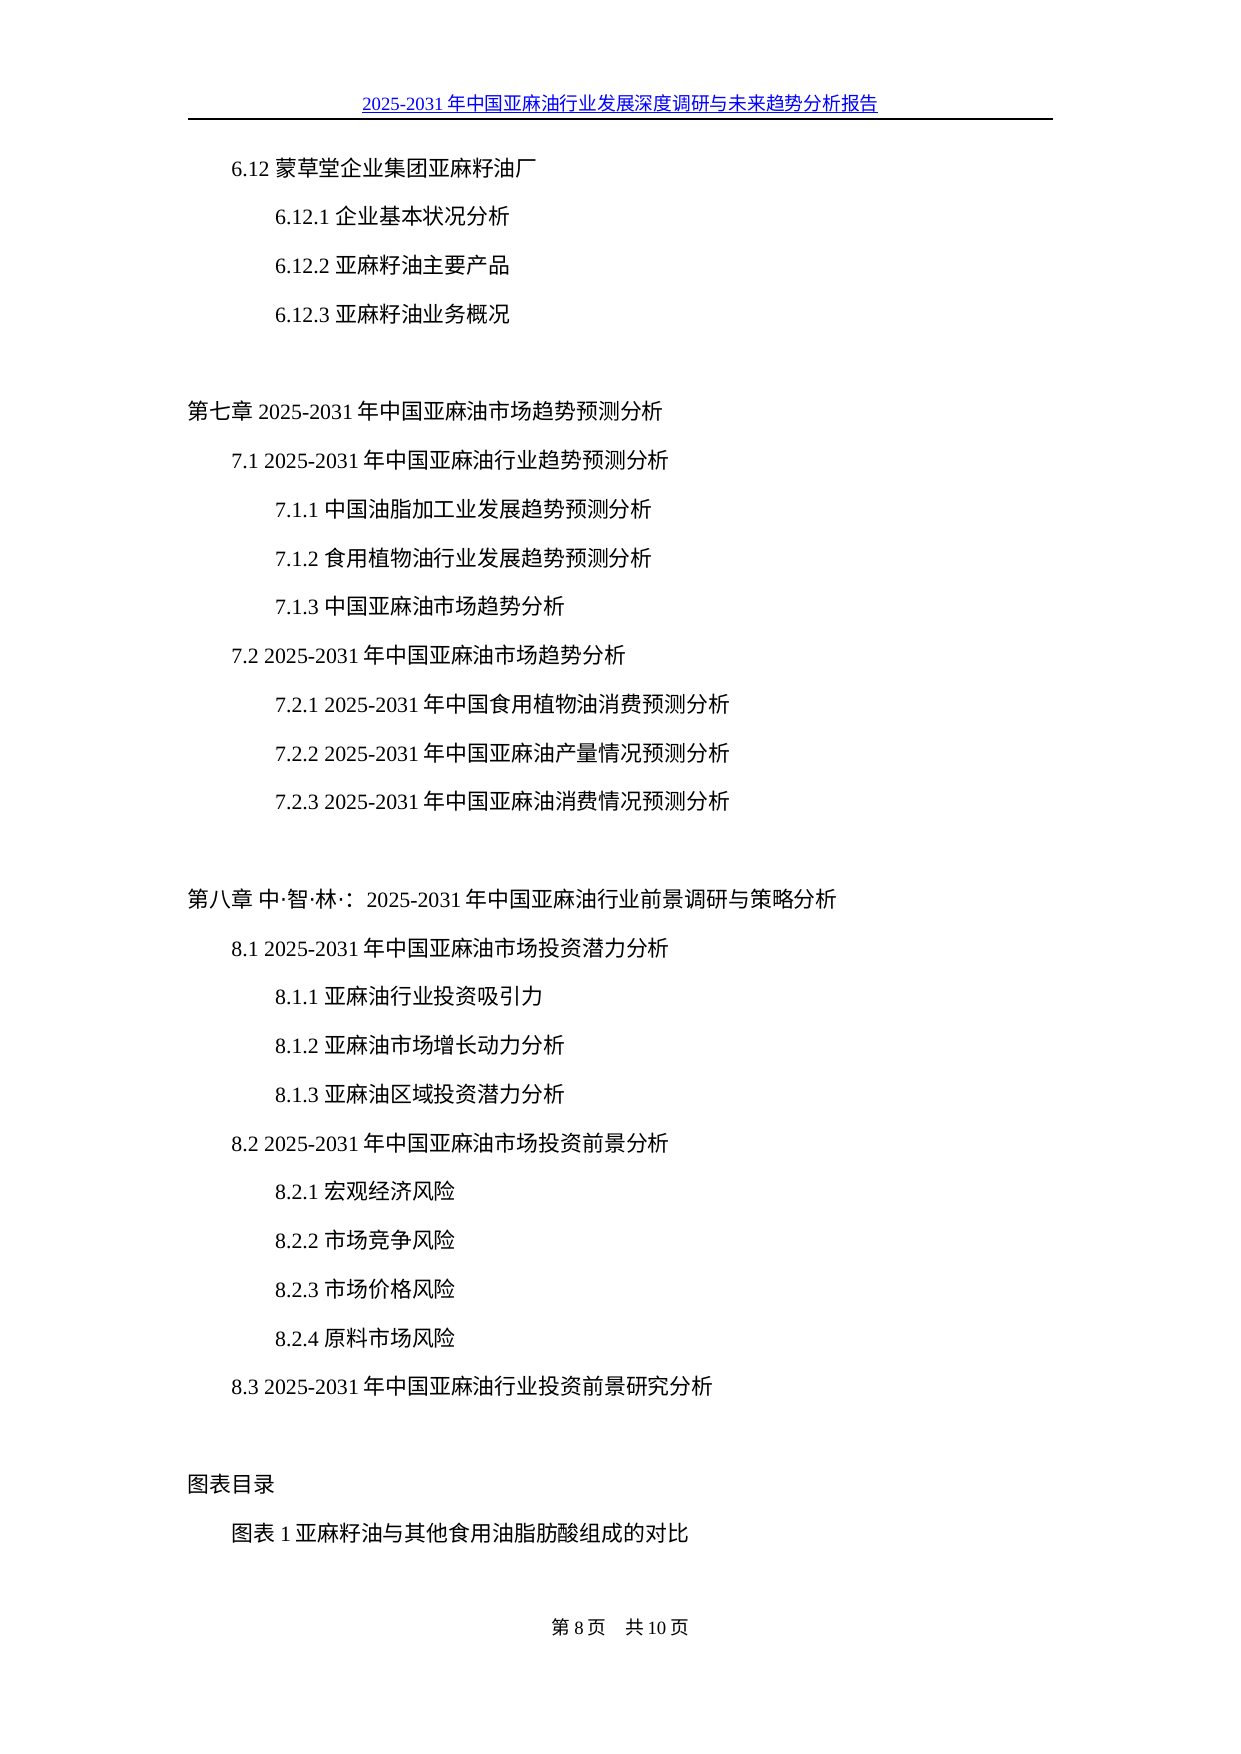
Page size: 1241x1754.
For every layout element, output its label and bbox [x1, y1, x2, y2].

text [187, 150, 1053, 1548]
